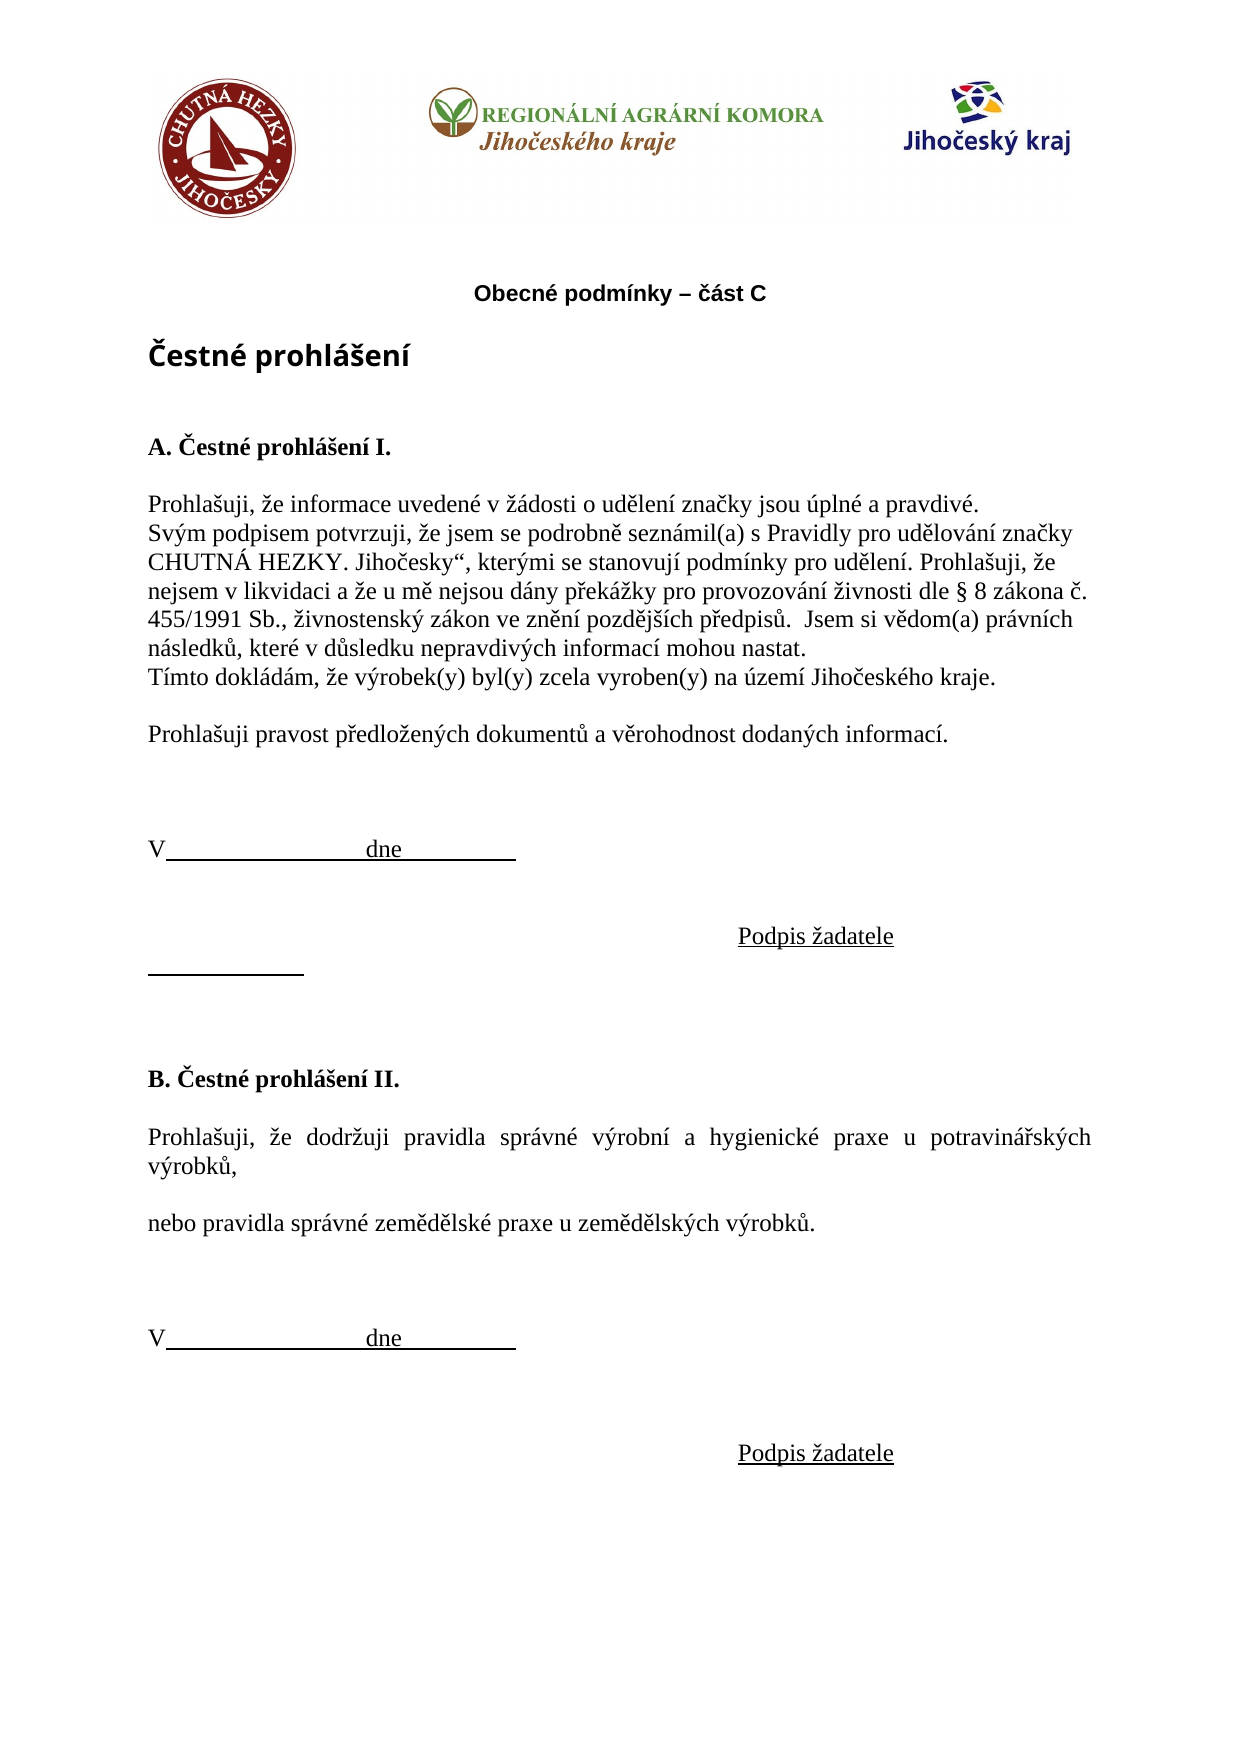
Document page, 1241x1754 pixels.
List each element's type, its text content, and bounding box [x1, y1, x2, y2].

text Prohlašuji, že informace uvedené v žádosti o udělení značky jsou úplné a pravdivé. Svým podpisem potvrzuji, že jsem se podrobně seznámil(a) s Pravidly pro udělování značky CHUTNÁ HEZKY. Jihočesky“, kterými se stanovují podmínky pro udělení. Prohlašuji, že nejsem v likvidaci a že u mě nejsou dány překážky pro provozování živnosti dle § 8 zákona č. 455/1991 Sb., živnostenský zákon ve znění pozdějších předpisů. Jsem si vědom(a) právních následků, které v důsledku nepravdivých informací mohou nastat. Tímto dokládám, že výrobek(y) byl(y) zcela vyroben(y) na území Jihočeského kraje. [148, 489, 1093, 691]
text Čestné prohlášení [148, 335, 1093, 374]
text Podpis žadatele [148, 1438, 1093, 1467]
text A. Čestné prohlášení I. [148, 432, 1093, 461]
text Prohlašuji, že dodržuji pravidla správné výrobní a hygienické praxe u potravinářských výrobků, [148, 1122, 1093, 1179]
picture [147, 73, 1073, 223]
text Podpis žadatele [148, 921, 1093, 949]
text V dne [148, 1323, 1093, 1352]
text nebo pravidla správné zemědělské praxe u zemědělských výrobků. [148, 1208, 1093, 1237]
text Prohlašuji pravost předložených dokumentů a věrohodnost dodaných informací. [148, 719, 1093, 748]
text V dne [148, 834, 1093, 863]
text B. Čestné prohlášení II. [148, 1064, 1093, 1093]
text Obecné podmínky – část C [148, 280, 1093, 306]
